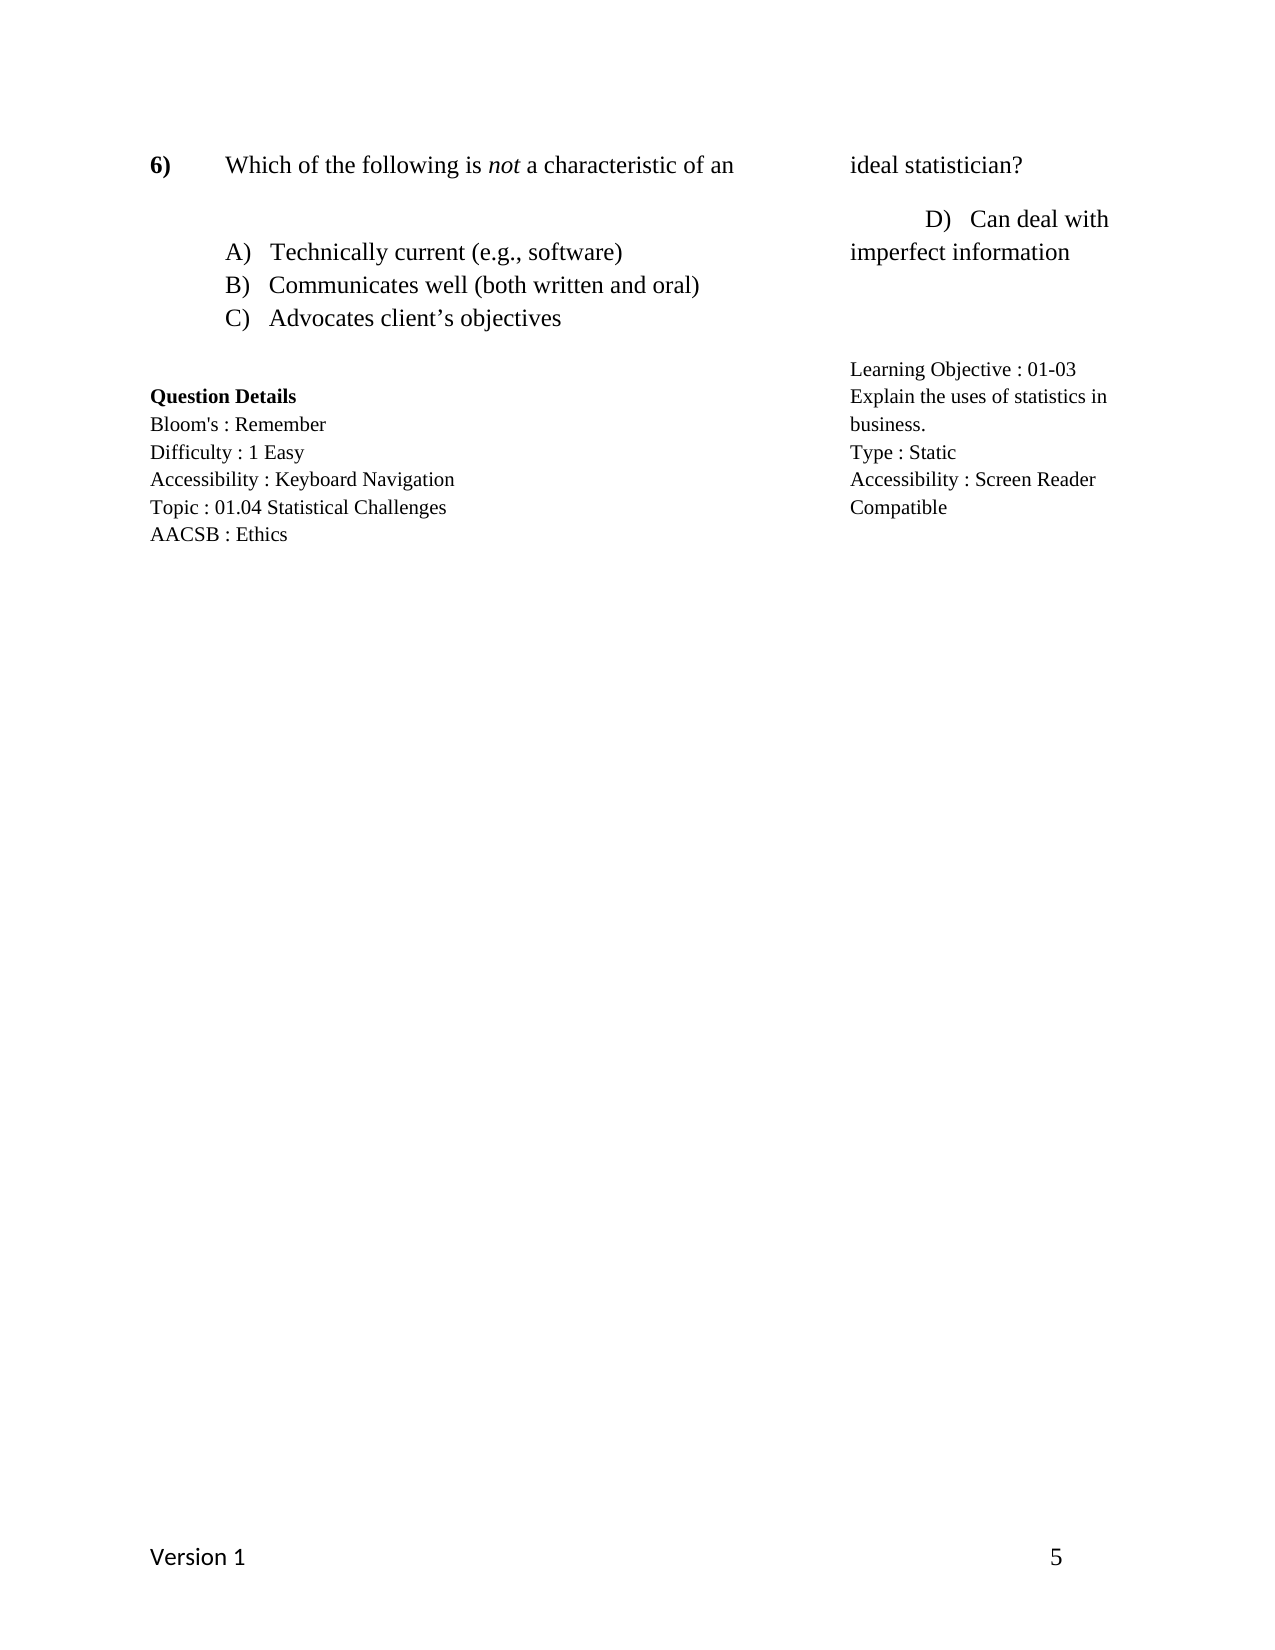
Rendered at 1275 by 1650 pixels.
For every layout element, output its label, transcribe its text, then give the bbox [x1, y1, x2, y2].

text 6) Which of the following is not a characteristic of an ideal statistician? [150, 150, 775, 179]
text 6) Which of the following is not a characteristic of an ideal statistician? [850, 150, 1125, 179]
text A) Technically current (e.g., software) B) Communicates well (both written and oral) C) Advocates client’s objectives D) Can deal with imperfect information [150, 204, 775, 332]
text Question Details Bloom's : Remember Difficulty : 1 Easy Accessibility : Keyboard Navigation Topic : 01.04 Statistical Challenges AACSB : Ethics Learning Objective : 01-03 Explain the uses of statistics in business. Type : Static Accessibility : Screen Reader Compatible [150, 357, 775, 546]
text A) Technically current (e.g., software) B) Communicates well (both written and oral) C) Advocates client’s objectives D) Can deal with imperfect information [850, 204, 1125, 299]
text Question Details Bloom's : Remember Difficulty : 1 Easy Accessibility : Keyboard Navigation Topic : 01.04 Statistical Challenges AACSB : Ethics Learning Objective : 01-03 Explain the uses of statistics in business. Type : Static Accessibility : Screen Reader Compatible [850, 357, 1125, 519]
